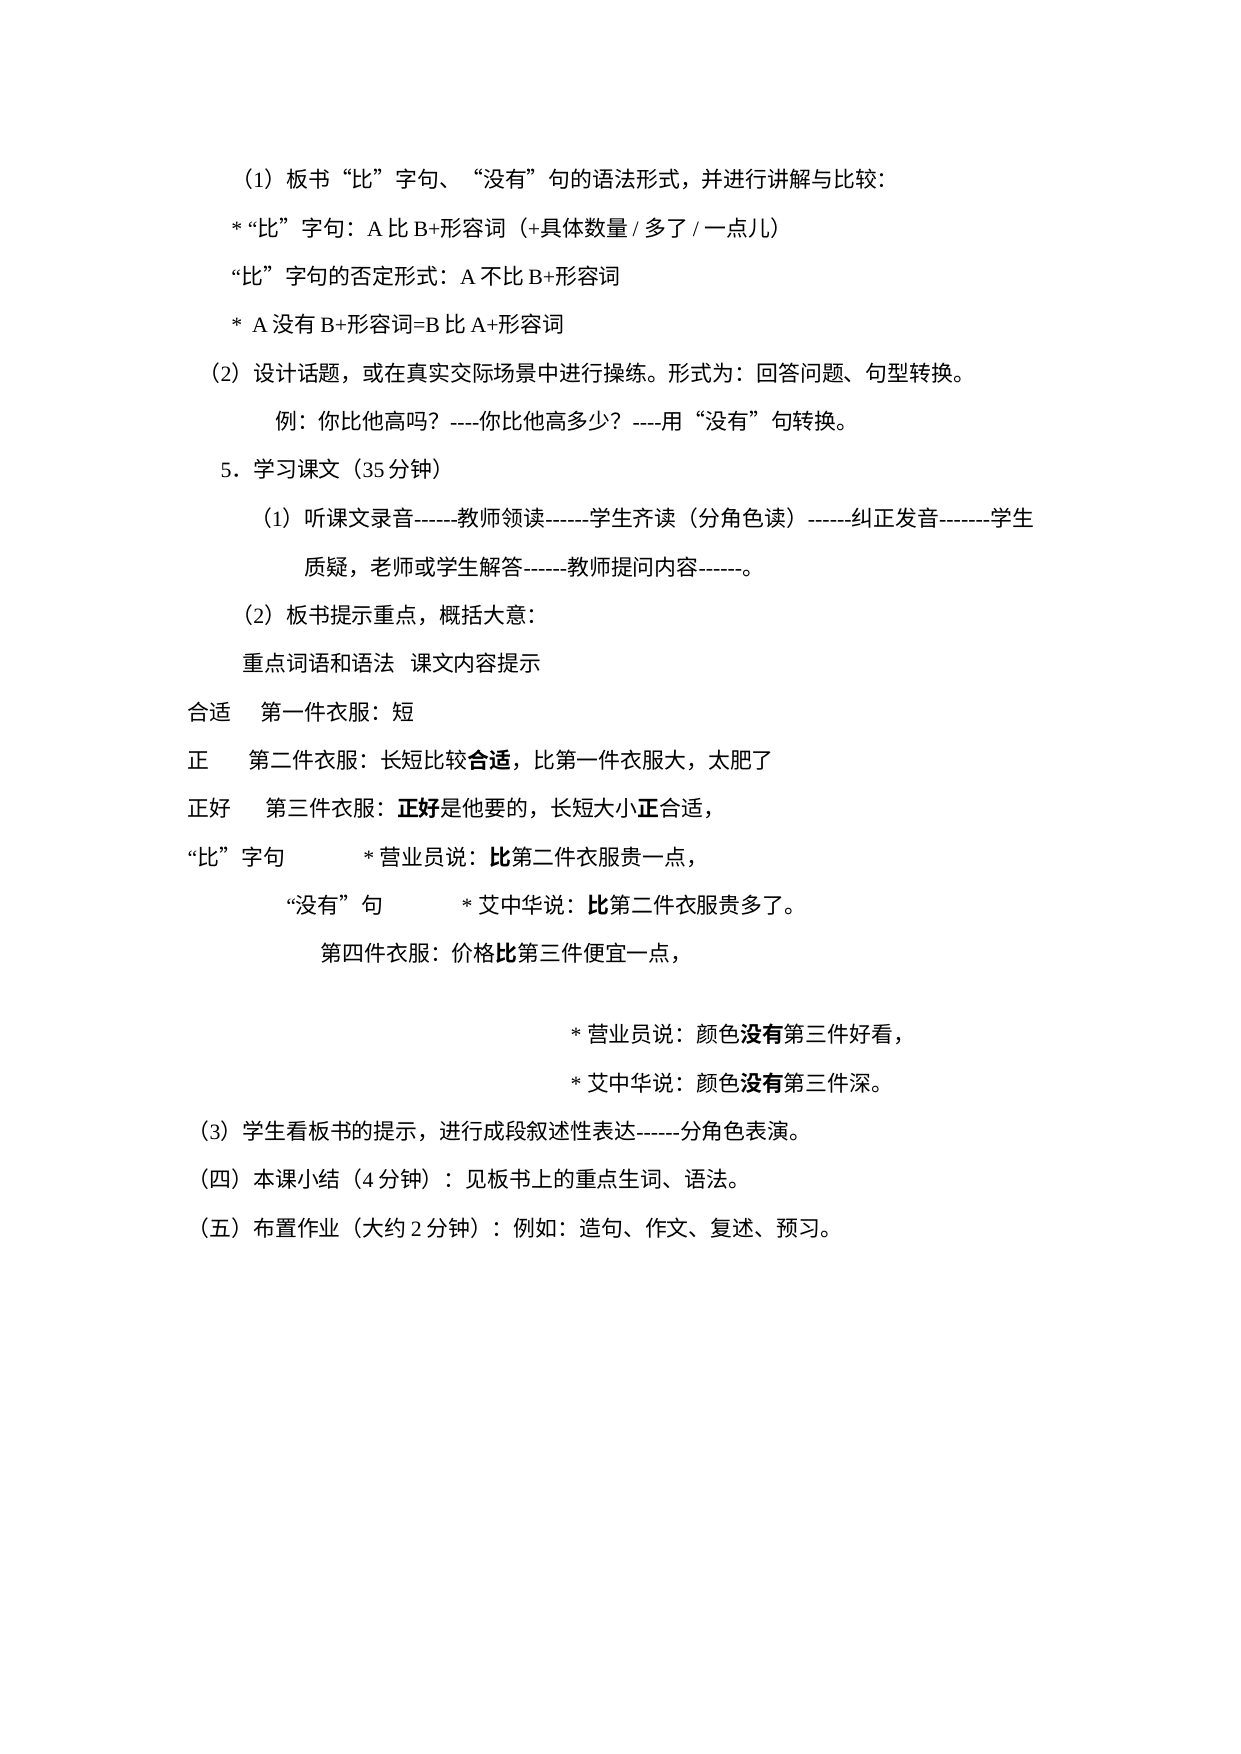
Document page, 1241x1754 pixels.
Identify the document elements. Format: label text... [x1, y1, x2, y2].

text “比”字句 * 营业员说：比第二件衣服贵一点， [187, 839, 1053, 872]
text 第四件衣服：价格比第三件便宜一点， [187, 936, 692, 967]
text （四）本课小结（4分钟）：见板书上的重点生词、语法。 [187, 1162, 1053, 1194]
text （2）板书提示重点，概括大意： [187, 597, 1053, 630]
text “没有”句 * 艾中华说：比第二件衣服贵多了。 [187, 887, 1053, 920]
text 例：你比他高吗？----你比他高多少？----用“没有”句转换。 [187, 404, 1053, 436]
text * 营业员说：颜色没有第三件好看， [187, 936, 1053, 1049]
text （1）板书“比”字句、“没有”句的语法形式，并进行讲解与比较： [187, 162, 1053, 194]
text * “比”字句：A比B+形容词（+具体数量 / 多了 / 一点儿） [187, 210, 1053, 243]
text * 艾中华说：颜色没有第三件深。 [187, 1065, 1053, 1098]
text （1）听课文录音------教师领读------学生齐读（分角色读）------纠正发音-------学生质疑，老师或学生解答------教师提问内容------。 [250, 500, 1053, 582]
text 正 第二件衣服：长短比较合适，比第一件衣服大，太肥了 [187, 742, 1053, 775]
text “比”字句的否定形式：A不比B+形容词 [187, 259, 1053, 291]
text 正好 第三件衣服：正好是他要的，长短大小正合适， [187, 791, 1053, 823]
text 合适 第一件衣服：短 [187, 694, 1053, 727]
text 重点词语和语法 课文内容提示 [187, 646, 1053, 678]
text （2）设计话题，或在真实交际场景中进行操练。形式为：回答问题、句型转换。 [187, 355, 1053, 388]
text （五）布置作业（大约2分钟）：例如：造句、作文、复述、预习。 [187, 1210, 1053, 1243]
text 5．学习课文（35分钟） [187, 452, 1053, 484]
text * A没有B+形容词=B比A+形容词 [187, 307, 1053, 339]
text （3）学生看板书的提示，进行成段叙述性表达------分角色表演。 [187, 1114, 1053, 1146]
